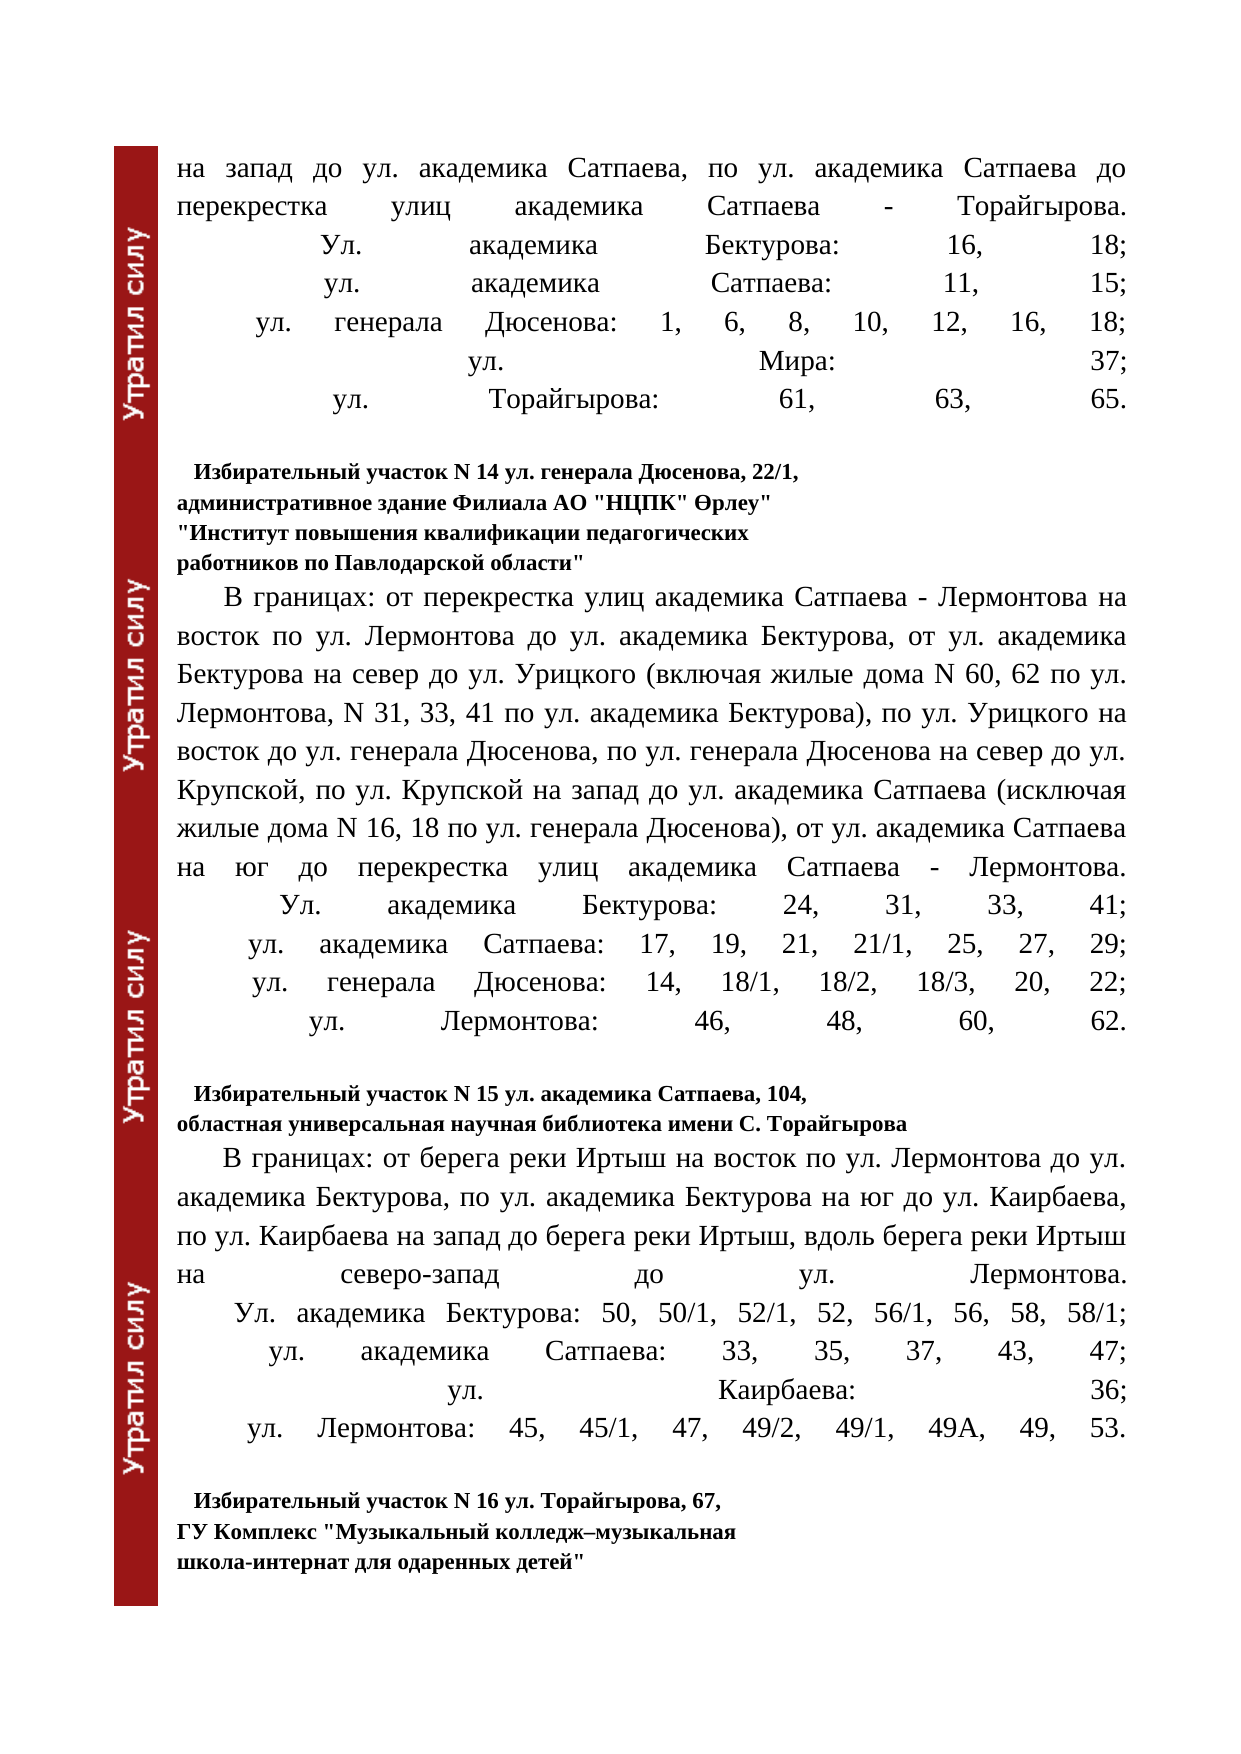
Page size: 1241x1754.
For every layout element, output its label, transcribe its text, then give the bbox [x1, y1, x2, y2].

picture [114, 575, 158, 579]
text Избирательный участок N 15 ул. академика Сатпаева, 104, областная универсальная научная библиотека имени С. Торайгырова [112, 1080, 1128, 1137]
text Избирательный участок N 14 ул. генерала Дюсенова, 22/1, административное здание Филиала АО "НЦПК" Өрлеу" "Институт повышения квалификации педагогических работников по Павлодарской области" [112, 458, 1128, 575]
text В границах: от берега реки Иртыш на восток по ул. Лермонтова до ул. академика Бектурова, по ул. академика Бектурова на юг до ул. Каирбаева, по ул. Каирбаева на запад до берега реки Иртыш, вдоль берега реки Иртыш на северо-запад до ул. Лермонтова. Ул. академика Бектурова: 50, 50/1, 52/1, 52, 56/1, 56, 58, 58/1; ул. академика Сатпаева: 33, 35, 37, 43, 47; ул. Каирбаева: 36; ул. Лермонтова: 45, 45/1, 47, 49/2, 49/1, 49А, 49, 53. [112, 1141, 1128, 1482]
picture [114, 146, 158, 150]
picture [114, 1137, 158, 1141]
picture [114, 1075, 158, 1080]
picture [114, 1482, 158, 1487]
text Избирательный участок N 16 ул. Торайгырова, 67, ГУ Комплекс "Музыкальный колледж–музыкальная школа-интернат для одаренных детей" [112, 1487, 1128, 1574]
text В границах: от перекрестка улиц академика Сатпаева - Лермонтова на восток по ул. Лермонтова до ул. академика Бектурова, от ул. академика Бектурова на север до ул. Урицкого (включая жилые дома N 60, 62 по ул. Лермонтова, N 31, 33, 41 по ул. академика Бектурова), по ул. Урицкого на восток до ул. генерала Дюсенова, по ул. генерала Дюсенова на север до ул. Крупской, по ул. Крупской на запад до ул. академика Сатпаева (исключая жилые дома N 16, 18 по ул. генерала Дюсенова), от ул. академика Сатпаева на юг до перекрестка улиц академика Сатпаева - Лермонтова. Ул. академика Бектурова: 24, 31, 33, 41; ул. академика Сатпаева: 17, 19, 21, 21/1, 25, 27, 29; ул. генерала Дюсенова: 14, 18/1, 18/2, 18/3, 20, 22; ул. Лермонтова: 46, 48, 60, 62. [112, 579, 1128, 1075]
picture [114, 453, 158, 458]
picture [114, 1574, 158, 1606]
